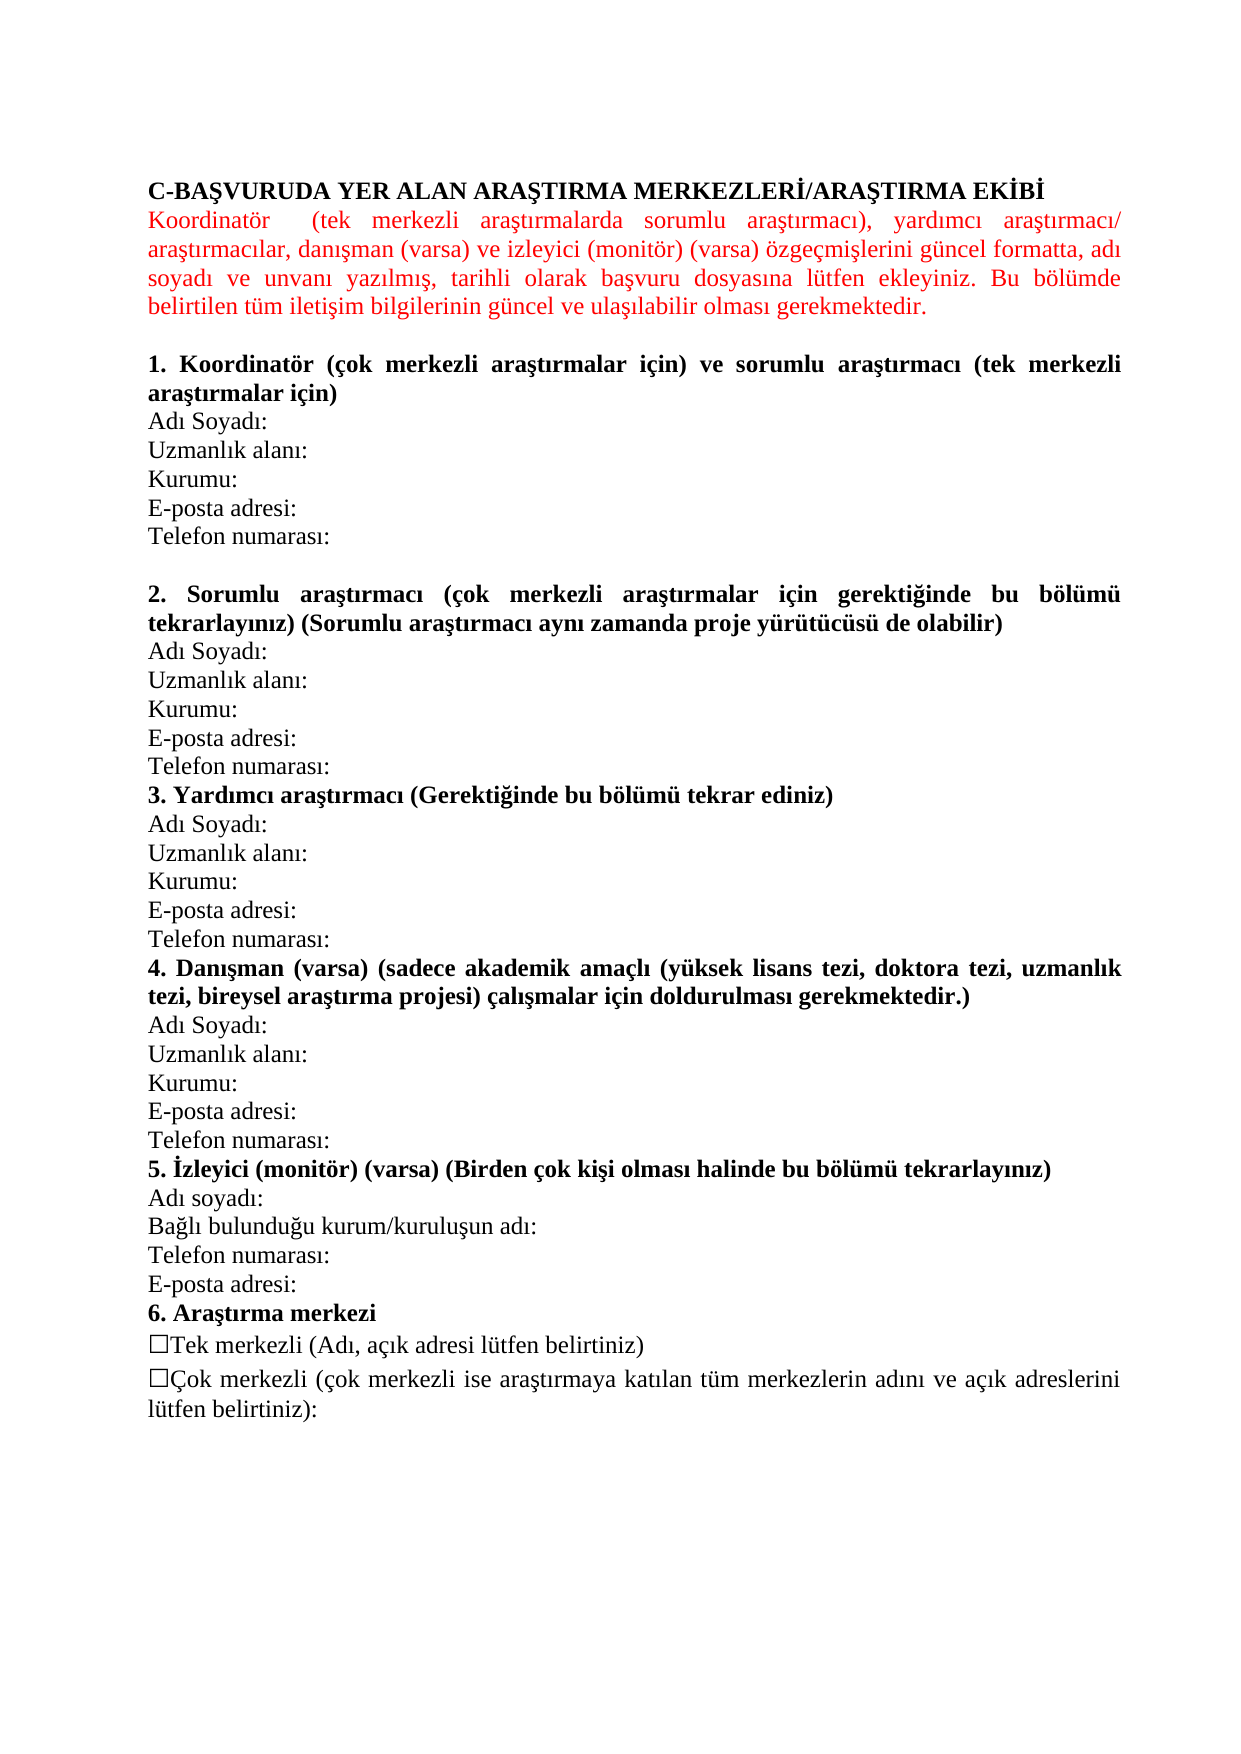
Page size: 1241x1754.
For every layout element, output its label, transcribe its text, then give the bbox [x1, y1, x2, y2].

text 5. İzleyici (monitör) (varsa) (Birden çok kişi olması halinde bu bölümü tekrarlayınız) [148, 1154, 1122, 1183]
text C-BAŞVURUDA YER ALAN ARAŞTIRMA MERKEZLERİ/ARAŞTIRMA EKİBİ [148, 176, 1122, 205]
text Adı Soyadı: [148, 636, 1122, 665]
text Telefon numarası: [148, 924, 1122, 953]
text Kurumu: [148, 694, 1122, 723]
text ☐Çok merkezli (çok merkezli ise araştırmaya katılan tüm merkezlerin adını ve açık adreslerini lütfen belirtiniz): [148, 1360, 1122, 1423]
text Bağlı bulunduğu kurum/kuruluşun adı: [148, 1211, 1122, 1240]
text Kurumu: [148, 866, 1122, 895]
text Telefon numarası: [148, 1125, 1122, 1154]
text Telefon numarası: [148, 521, 1122, 550]
text Uzmanlık alanı: [148, 838, 1122, 866]
text Kurumu: [148, 464, 1122, 493]
text 3. Yardımcı araştırmacı (Gerektiğinde bu bölümü tekrar ediniz) [148, 780, 1122, 809]
text Uzmanlık alanı: [148, 1039, 1122, 1068]
text E-posta adresi: [148, 723, 1122, 751]
text Uzmanlık alanı: [148, 435, 1122, 464]
text Adı Soyadı: [148, 1010, 1122, 1039]
text E-posta adresi: [148, 493, 1122, 521]
text E-posta adresi: [148, 1269, 1122, 1298]
text 1. Koordinatör (çok merkezli araştırmalar için) ve sorumlu araştırmacı (tek merkezli araştırmalar için) [148, 349, 1122, 406]
text Telefon numarası: [148, 1240, 1122, 1269]
text Adı soyadı: [148, 1183, 1122, 1211]
text Kurumu: [148, 1068, 1122, 1096]
text ☐Tek merkezli (Adı, açık adresi lütfen belirtiniz) [148, 1326, 1122, 1360]
text Adı Soyadı: [148, 406, 1122, 435]
text Koordinatör (tek merkezli araştırmalarda sorumlu araştırmacı), yardımcı araştırmacı/ araştırmacılar, danışman (varsa) ve izleyici (monitör) (varsa) özgeçmişlerini güncel formatta, adı soyadı ve unvanı yazılmış, tarihli olarak başvuru dosyasına lütfen ekleyiniz. Bu bölümde belirtilen tüm iletişim bilgilerinin güncel ve ulaşılabilir olması gerekmektedir. [148, 205, 1122, 320]
text Uzmanlık alanı: [148, 665, 1122, 694]
text 2. Sorumlu araştırmacı (çok merkezli araştırmalar için gerektiğinde bu bölümü tekrarlayınız) (Sorumlu araştırmacı aynı zamanda proje yürütücüsü de olabilir) [148, 579, 1122, 636]
text E-posta adresi: [148, 1096, 1122, 1125]
text 6. Araştırma merkezi [148, 1298, 1122, 1326]
text 4. Danışman (varsa) (sadece akademik amaçlı (yüksek lisans tezi, doktora tezi, uzmanlık tezi, bireysel araştırma projesi) çalışmalar için doldurulması gerekmektedir.) [148, 953, 1122, 1010]
text Telefon numarası: [148, 751, 1122, 780]
text Adı Soyadı: [148, 809, 1122, 838]
text E-posta adresi: [148, 895, 1122, 924]
